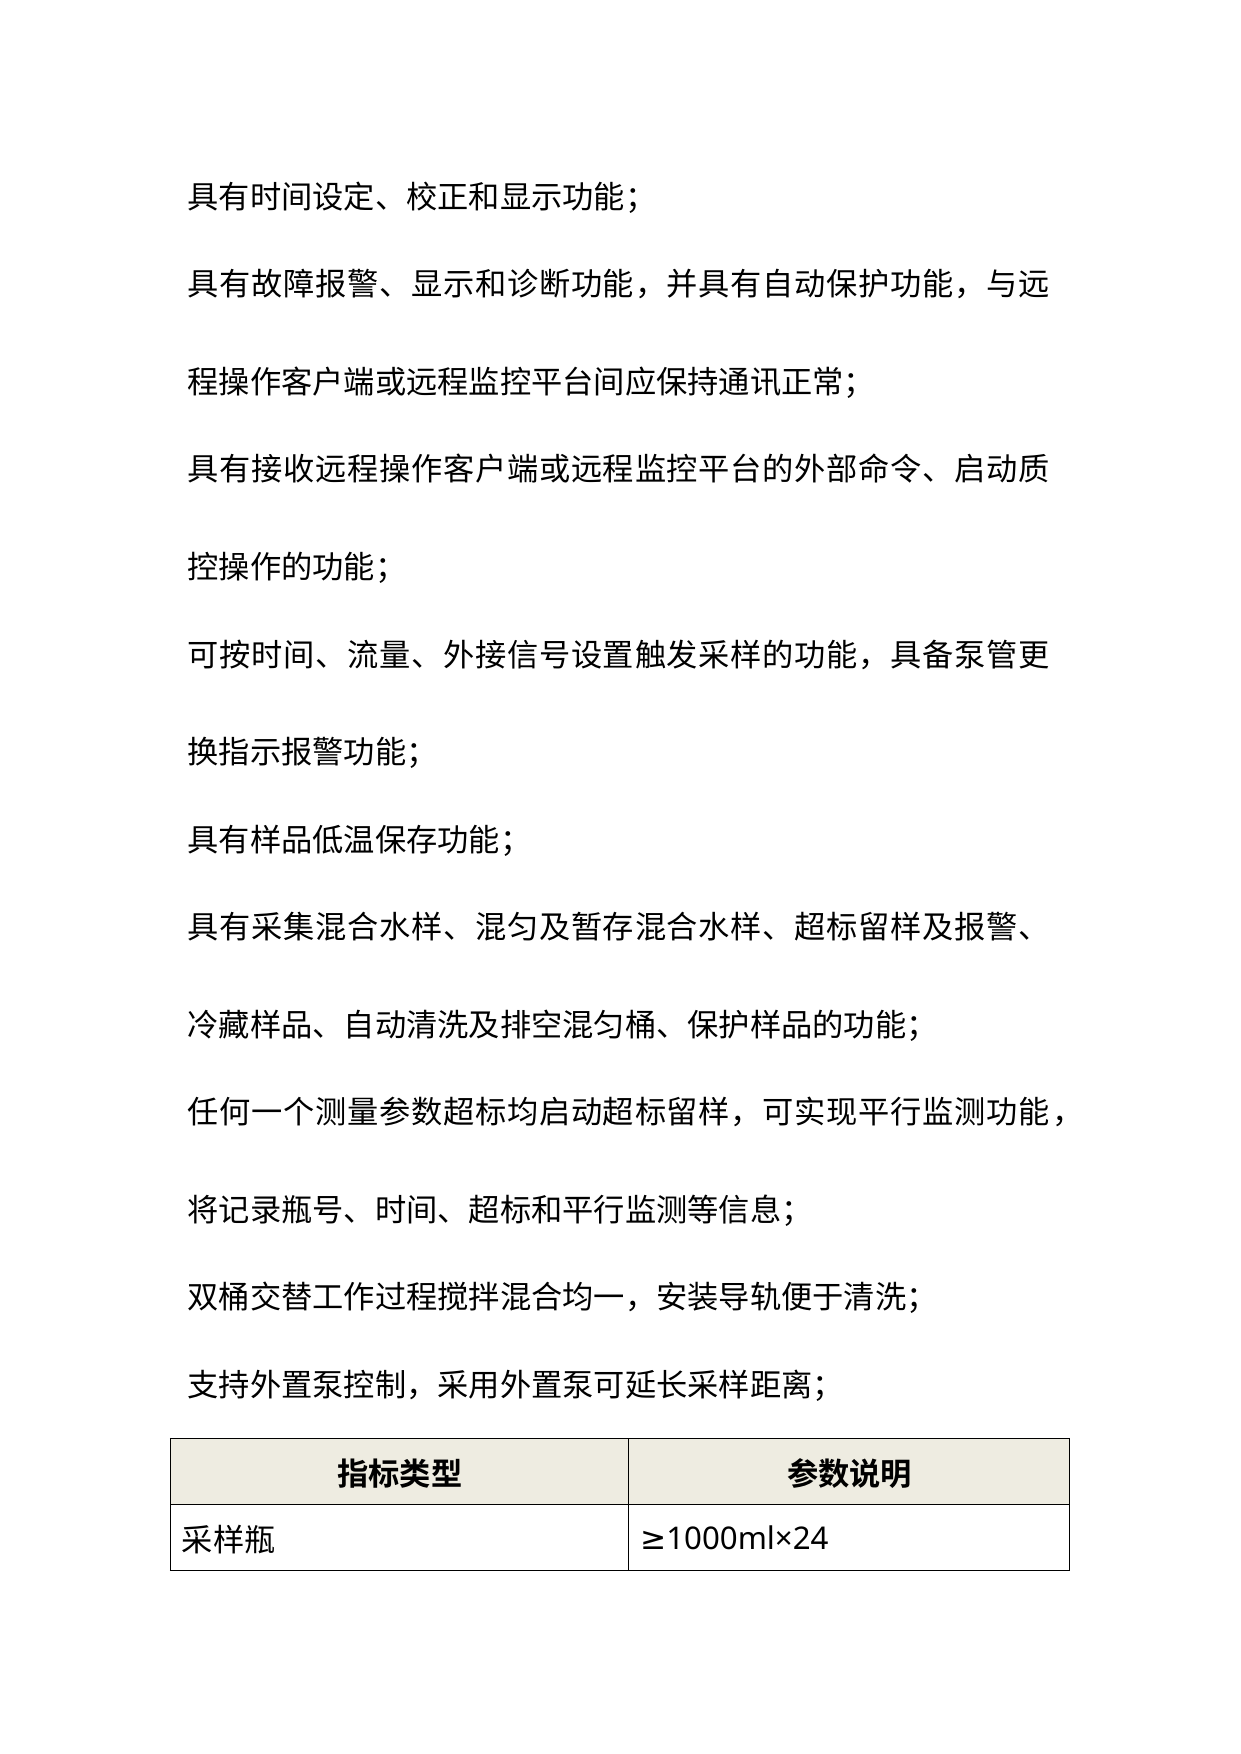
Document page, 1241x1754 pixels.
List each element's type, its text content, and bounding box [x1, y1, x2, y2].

table_header 指标类型 [171, 1439, 628, 1504]
table_cell ≥1000ml×24 [629, 1505, 1069, 1570]
text 双桶交替工作过程搅拌混合均一，安装导轨便于清洗； [187, 1263, 1053, 1328]
text 具有样品低温保存功能； [187, 805, 1053, 870]
text 具有采集混合水样、混匀及暂存混合水样、超标留样及报警、冷藏样品、自动清洗及排空混匀桶、保护样品的功能； [187, 892, 1053, 1055]
table_header 参数说明 [629, 1439, 1069, 1504]
text 具有时间设定、校正和显示功能； [187, 162, 1053, 227]
text 具有故障报警、显示和诊断功能，并具有自动保护功能，与远程操作客户端或远程监控平台间应保持通讯正常； [187, 249, 1053, 412]
text 任何一个测量参数超标均启动超标留样，可实现平行监测功能，将记录瓶号、时间、超标和平行监测等信息； [187, 1078, 1053, 1240]
table_cell 采样瓶 [171, 1505, 628, 1570]
text 具有接收远程操作客户端或远程监控平台的外部命令、启动质控操作的功能； [187, 435, 1053, 597]
text 可按时间、流量、外接信号设置触发采样的功能，具备泵管更换指示报警功能； [187, 620, 1053, 782]
text 支持外置泵控制，采用外置泵可延长采样距离； [187, 1350, 1053, 1415]
